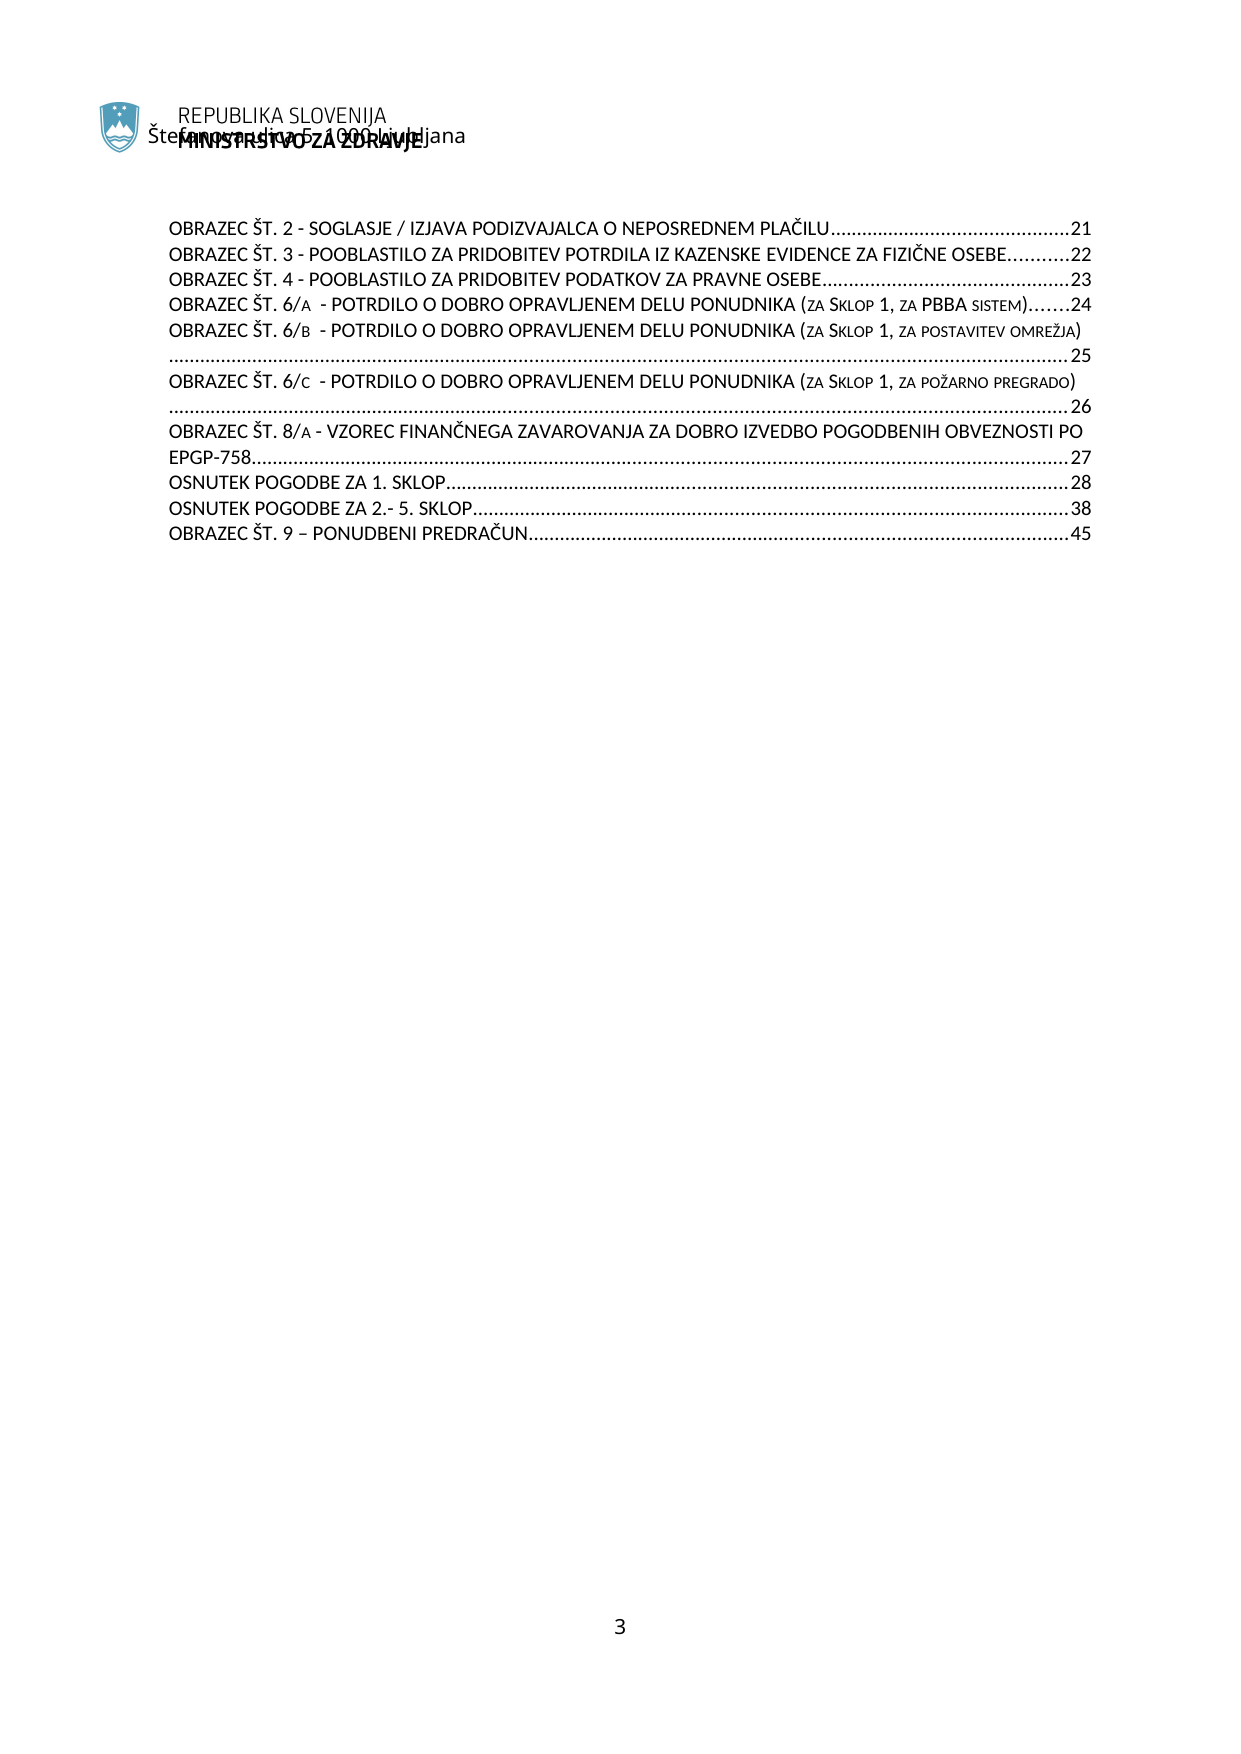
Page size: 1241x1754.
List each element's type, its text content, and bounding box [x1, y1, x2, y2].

text OBRAZEC ŠT. 6/c - POTRDILO O DOBRO OPRAVLJENEM DELU PONUDNIKA (za Sklop 1, za požarno pregrado) 26 [168, 368, 1092, 419]
text OBRAZEC ŠT. 4 - POOBLASTILO ZA PRIDOBITEV PODATKOV ZA PRAVNE OSEBE 23 [168, 266, 1092, 292]
text OSNUTEK POGODBE ZA 2.- 5. SKLOP 38 [168, 495, 1092, 520]
text OBRAZEC ŠT. 2 - SOGLASJE / IZJAVA PODIZVAJALCA O NEPOSREDNEM PLAČILU 21 [168, 215, 1092, 241]
text OSNUTEK POGODBE ZA 1. SKLOP 28 [168, 469, 1092, 495]
text OBRAZEC ŠT. 3 - POOBLASTILO ZA PRIDOBITEV POTRDILA IZ KAZENSKE EVIDENCE ZA FIZIČNE OSEBE 22 [168, 241, 1092, 266]
text OBRAZEC ŠT. 9 – PONUDBENI PREDRAČUN 45 [168, 520, 1092, 546]
text OBRAZEC ŠT. 6/b - POTRDILO O DOBRO OPRAVLJENEM DELU PONUDNIKA (za Sklop 1, za postavitev omrežja) 25 [168, 317, 1092, 368]
text OBRAZEC ŠT. 6/a - POTRDILO O DOBRO OPRAVLJENEM DELU PONUDNIKA (za Sklop 1, za PBBA sistem) 24 [168, 292, 1092, 317]
text OBRAZEC ŠT. 8/a - VZOREC FINANČNEGA ZAVAROVANJA ZA DOBRO IZVEDBO POGODBENIH OBVEZNOSTI PO EPGP-758 27 [168, 419, 1092, 469]
picture [0, 0, 709, 160]
